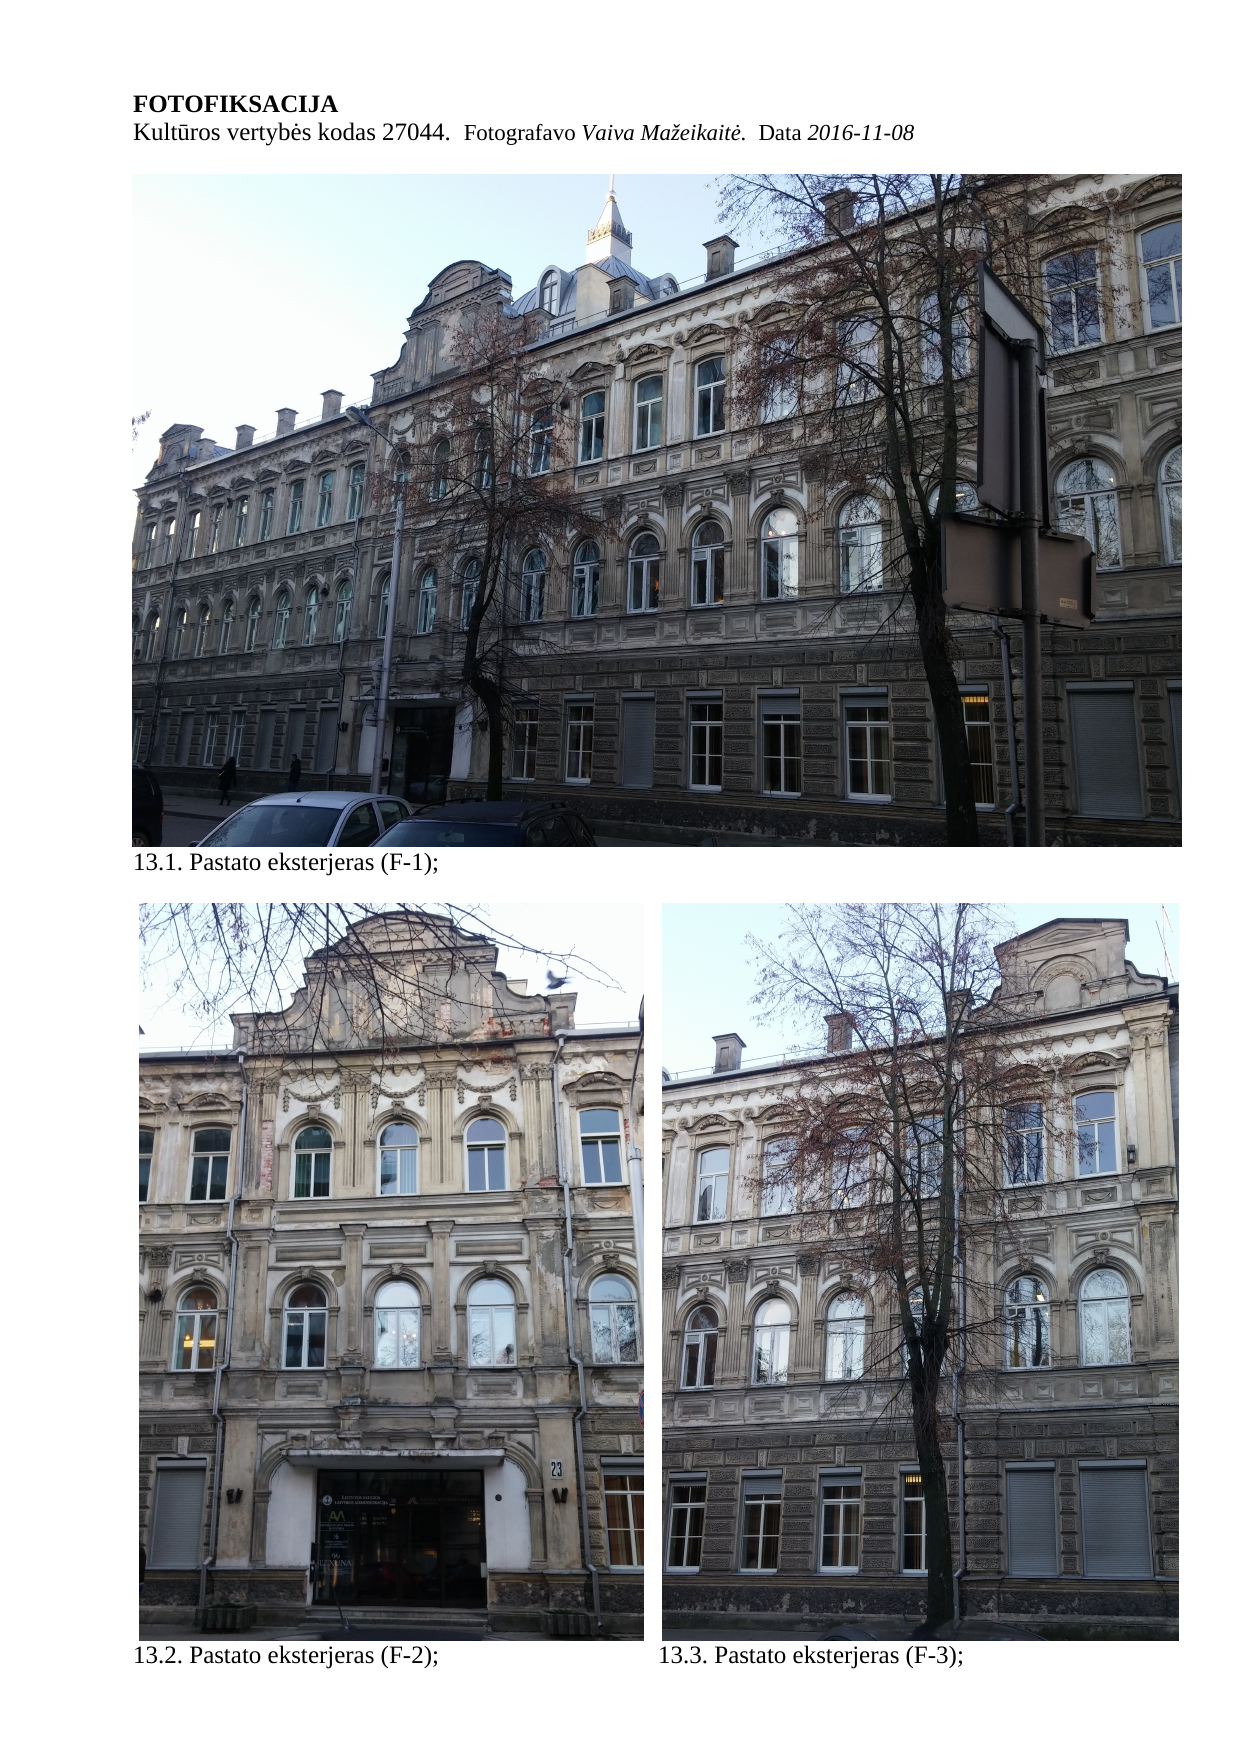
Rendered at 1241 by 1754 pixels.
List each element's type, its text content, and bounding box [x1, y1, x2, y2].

picture [132, 174, 1182, 847]
picture [139, 903, 644, 1641]
text FOTOFIKSACIJA [133, 89, 1181, 117]
text 13.1. Pastato eksterjeras (F-1); [133, 847, 1181, 875]
text Kultūros vertybės kodas 27044. Fotografavo Vaiva Mažeikaitė. Data 2016-11-08 [133, 117, 1181, 146]
picture [662, 903, 1179, 1641]
text 13.2. Pastato eksterjeras (F-2); 13.3. Pastato eksterjeras (F-3); [133, 1640, 1181, 1669]
